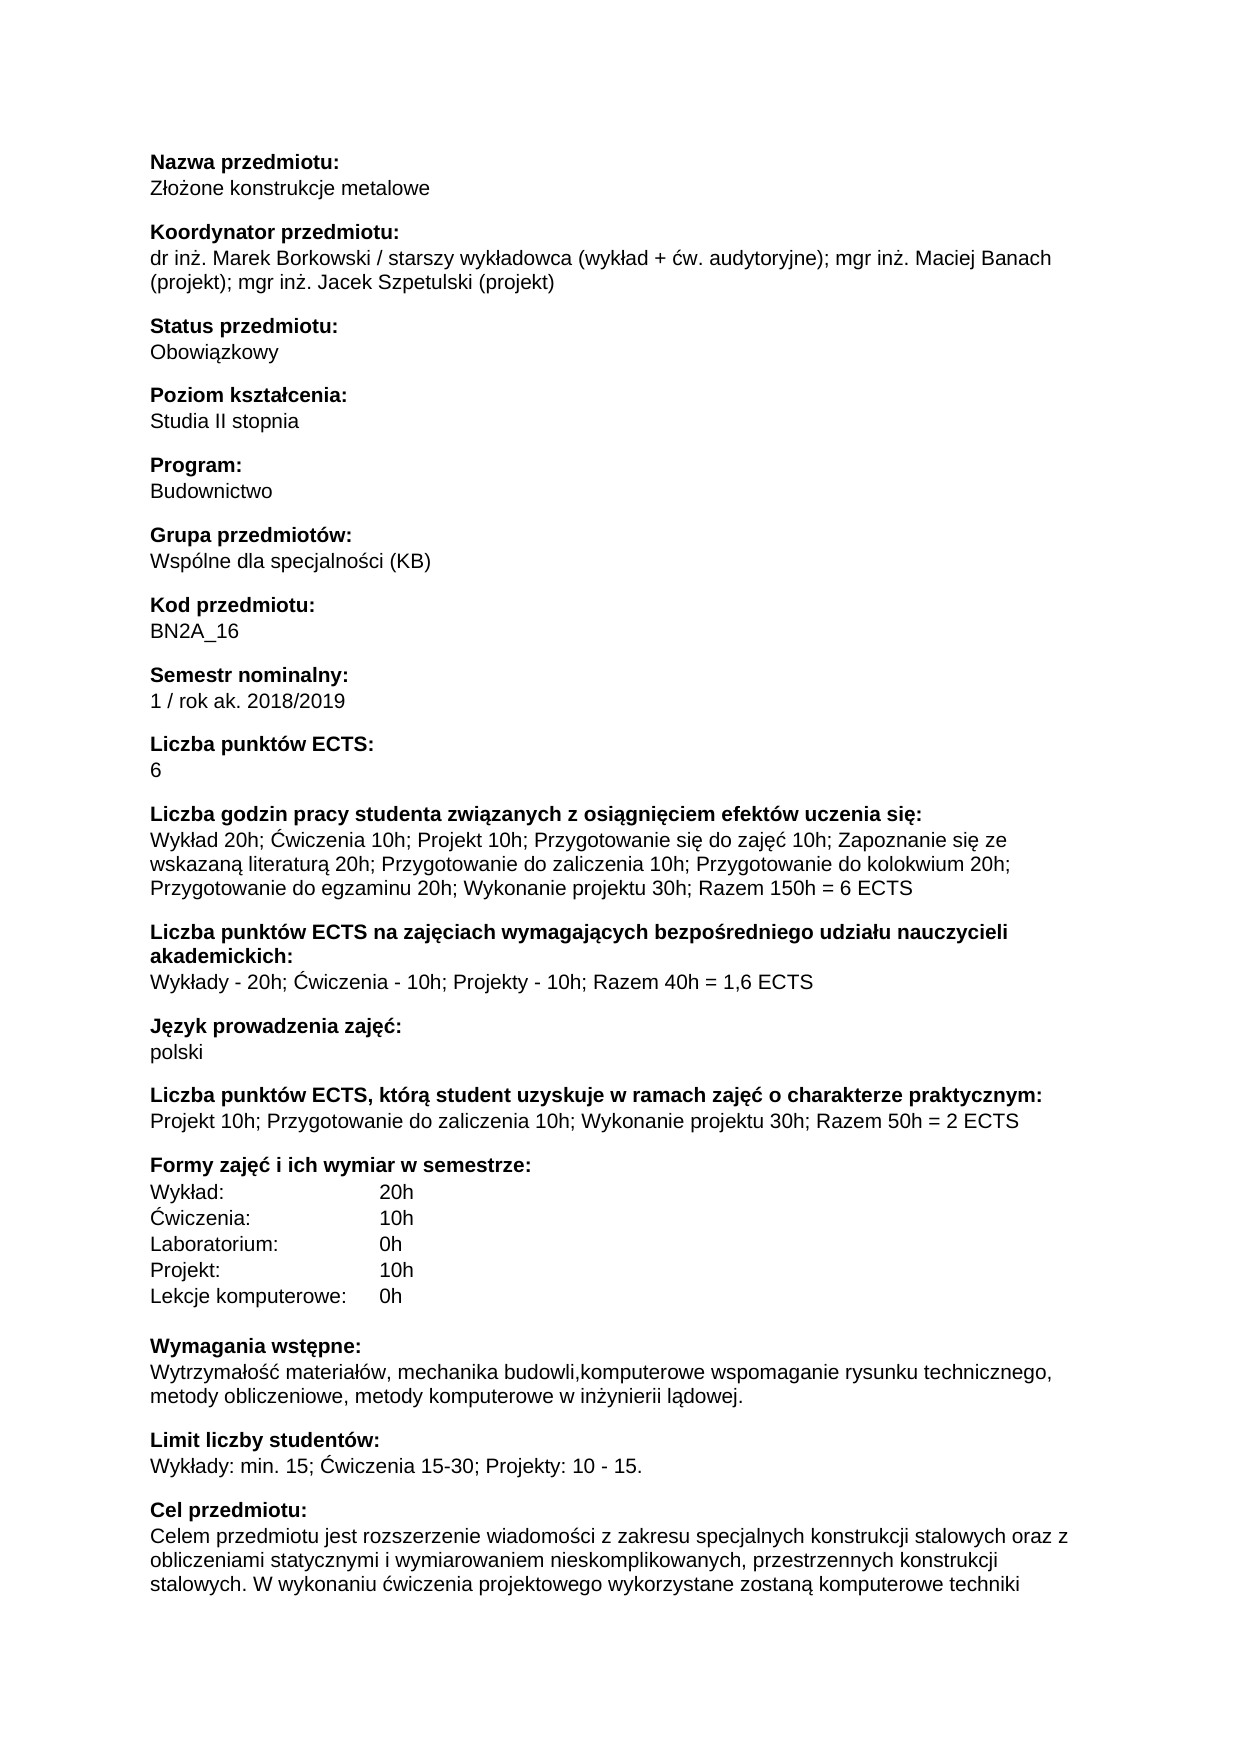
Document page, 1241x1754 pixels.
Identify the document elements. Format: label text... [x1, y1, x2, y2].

text Program: [150, 453, 1090, 477]
text Limit liczby studentów: [150, 1428, 1090, 1452]
text polski [150, 1039, 1090, 1063]
text Nazwa przedmiotu: [150, 150, 1090, 174]
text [150, 1523, 1090, 1595]
text Budownictwo [150, 479, 1090, 503]
table_header 20h [369, 1180, 597, 1204]
text Cel przedmiotu: [150, 1497, 1090, 1521]
table_cell Lekcje komputerowe: [140, 1284, 367, 1308]
text Studia II stopnia [150, 409, 1090, 433]
text Wytrzymałość materiałów, mechanika budowli,komputerowe wspomaganie rysunku technicznego, metody obliczeniowe, metody komputerowe w inżynierii lądowej. [150, 1360, 1090, 1408]
table_cell Laboratorium: [140, 1232, 367, 1256]
text Język prowadzenia zajęć: [150, 1013, 1090, 1037]
text Liczba punktów ECTS: [150, 732, 1090, 756]
text Koordynator przedmiotu: [150, 220, 1090, 244]
text Liczba punktów ECTS na zajęciach wymagających bezpośredniego udziału nauczycieli akademickich: [150, 920, 1090, 968]
text Wykłady: min. 15; Ćwiczenia 15-30; Projekty: 10 - 15. [150, 1454, 1090, 1478]
text Liczba godzin pracy studenta związanych z osiągnięciem efektów uczenia się: [150, 802, 1090, 826]
text Wykłady - 20h; Ćwiczenia - 10h; Projekty - 10h; Razem 40h = 1,6 ECTS [150, 970, 1090, 994]
text Wykład 20h; Ćwiczenia 10h; Projekt 10h; Przygotowanie się do zajęć 10h; Zapoznanie się ze wskazaną literaturą 20h; Przygotowanie do zaliczenia 10h; Przygotowanie do kolokwium 20h; Przygotowanie do egzaminu 20h; Wykonanie projektu 30h; Razem 150h = 6 ECTS [150, 828, 1090, 900]
text Grupa przedmiotów: [150, 523, 1090, 547]
table_cell 10h [369, 1204, 597, 1230]
text Wspólne dla specjalności (KB) [150, 549, 1090, 573]
text BN2A_16 [150, 619, 1090, 643]
text Kod przedmiotu: [150, 593, 1090, 617]
table_cell 0h [369, 1282, 597, 1308]
text Semestr nominalny: [150, 662, 1090, 686]
table_cell 0h [369, 1230, 597, 1256]
text Obowiązkowy [150, 339, 1090, 363]
table_cell 10h [369, 1256, 597, 1282]
text Status przedmiotu: [150, 313, 1090, 337]
text dr inż. Marek Borkowski / starszy wykładowca (wykład + ćw. audytoryjne); mgr inż. Maciej Banach (projekt); mgr inż. Jacek Szpetulski (projekt) [150, 246, 1090, 294]
text Projekt 10h; Przygotowanie do zaliczenia 10h; Wykonanie projektu 30h; Razem 50h = 2 ECTS [150, 1109, 1090, 1133]
text Liczba punktów ECTS, którą student uzyskuje w ramach zajęć o charakterze praktycznym: [150, 1083, 1090, 1107]
table_cell Projekt: [140, 1258, 367, 1282]
text 6 [150, 758, 1090, 782]
table_cell Ćwiczenia: [140, 1206, 367, 1230]
text Poziom kształcenia: [150, 383, 1090, 407]
text 1 / rok ak. 2018/2019 [150, 688, 1090, 712]
text Formy zajęć i ich wymiar w semestrze: [150, 1153, 1090, 1177]
table_header Wykład: [140, 1180, 367, 1204]
text Złożone konstrukcje metalowe [150, 176, 1090, 200]
text Wymagania wstępne: [150, 1334, 1090, 1358]
